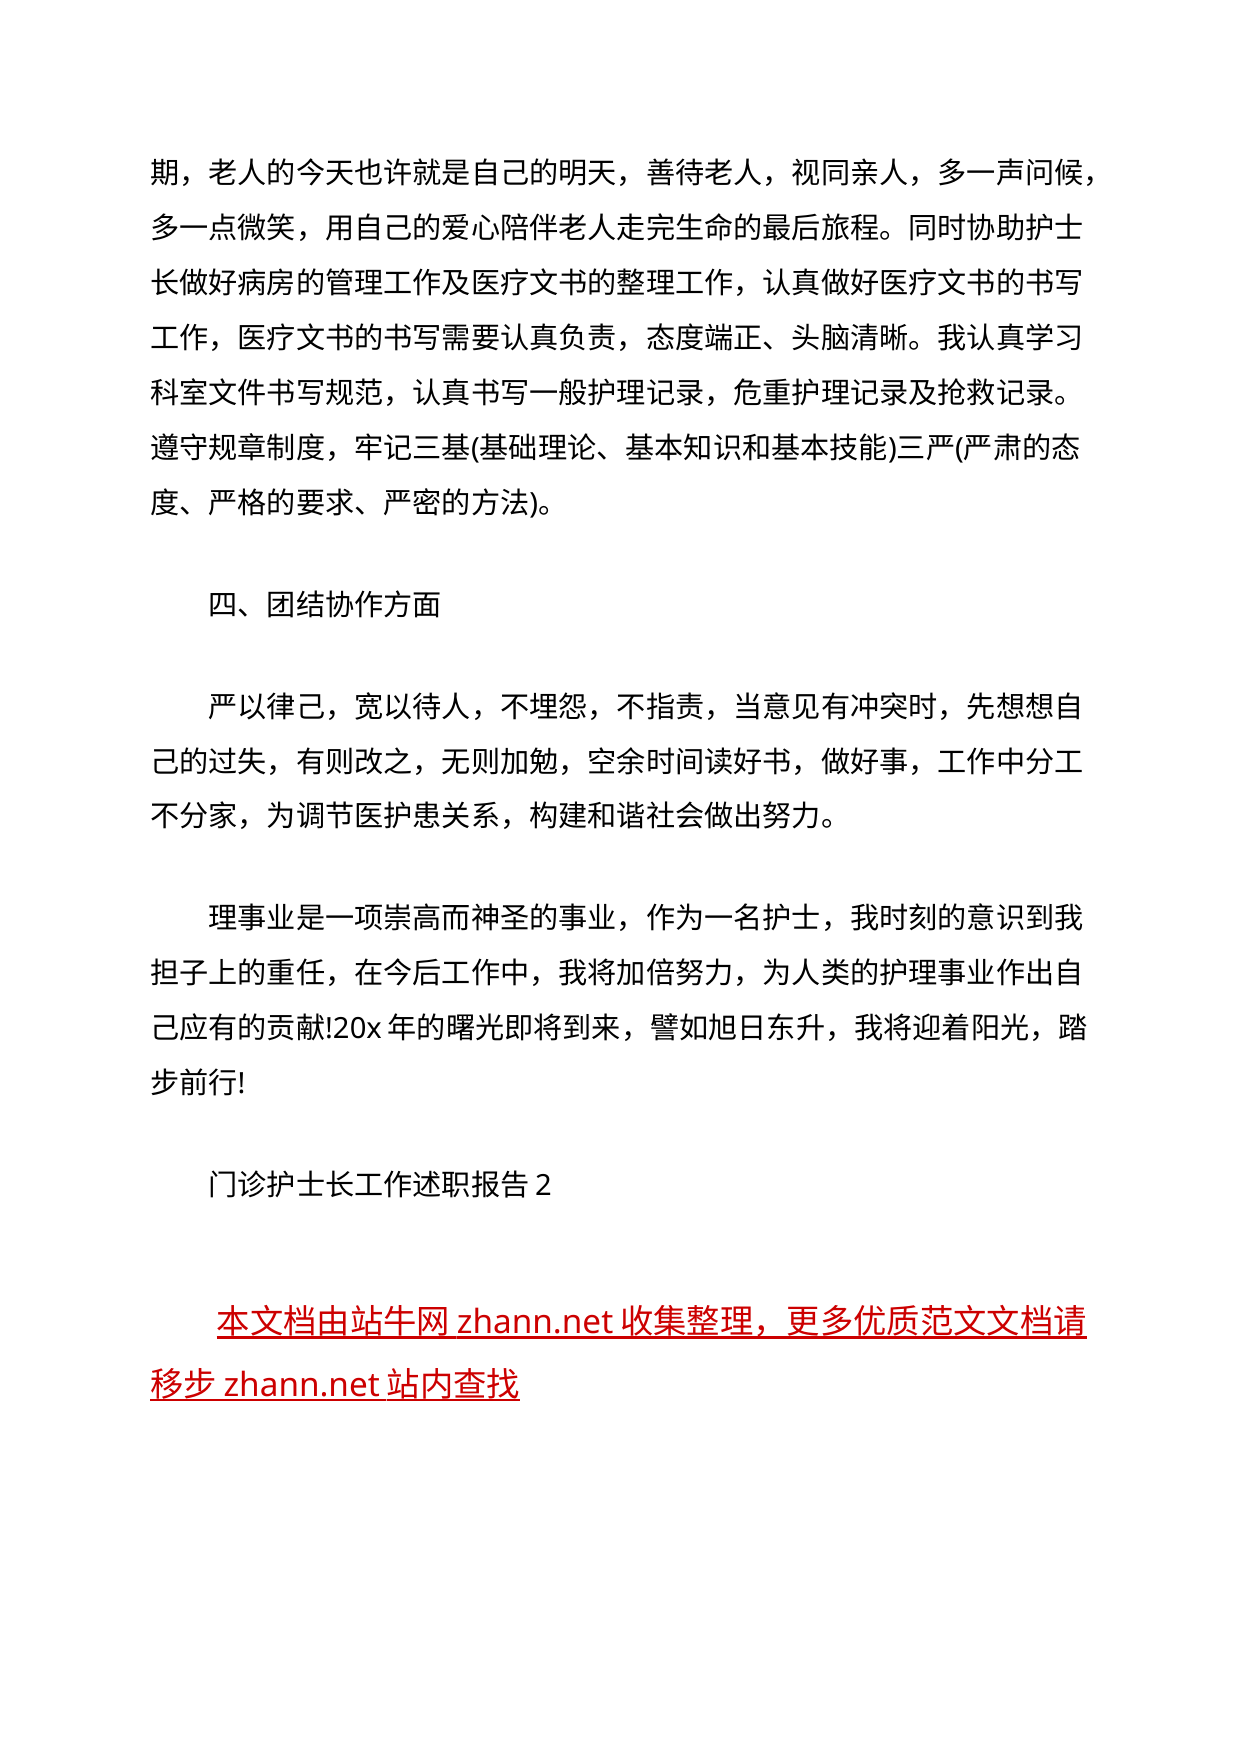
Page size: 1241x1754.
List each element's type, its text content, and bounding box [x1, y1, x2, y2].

text 四、团结协作方面 [150, 581, 1090, 624]
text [150, 150, 1090, 522]
text 理事业是一项崇高而神圣的事业，作为一名护士，我时刻的意识到我担子上的重任，在今后工作中，我将加倍努力，为人类的护理事业作出自己应有的贡献!20x年的曙光即将到来，譬如旭日东升，我将迎着阳光，踏步前行! [150, 895, 1090, 1102]
text 门诊护士长工作述职报告2 [150, 1162, 1090, 1204]
text 严以律己，宽以待人，不埋怨，不指责，当意见有冲突时，先想想自己的过失，有则改之，无则加勉，空余时间读好书，做好事，工作中分工不分家，为调节医护患关系，构建和谐社会做出努力。 [150, 683, 1090, 835]
text 本文档由站牛网zhann.net收集整理，更多优质范文文档请移步zhann.net站内查找 [150, 1295, 1090, 1406]
